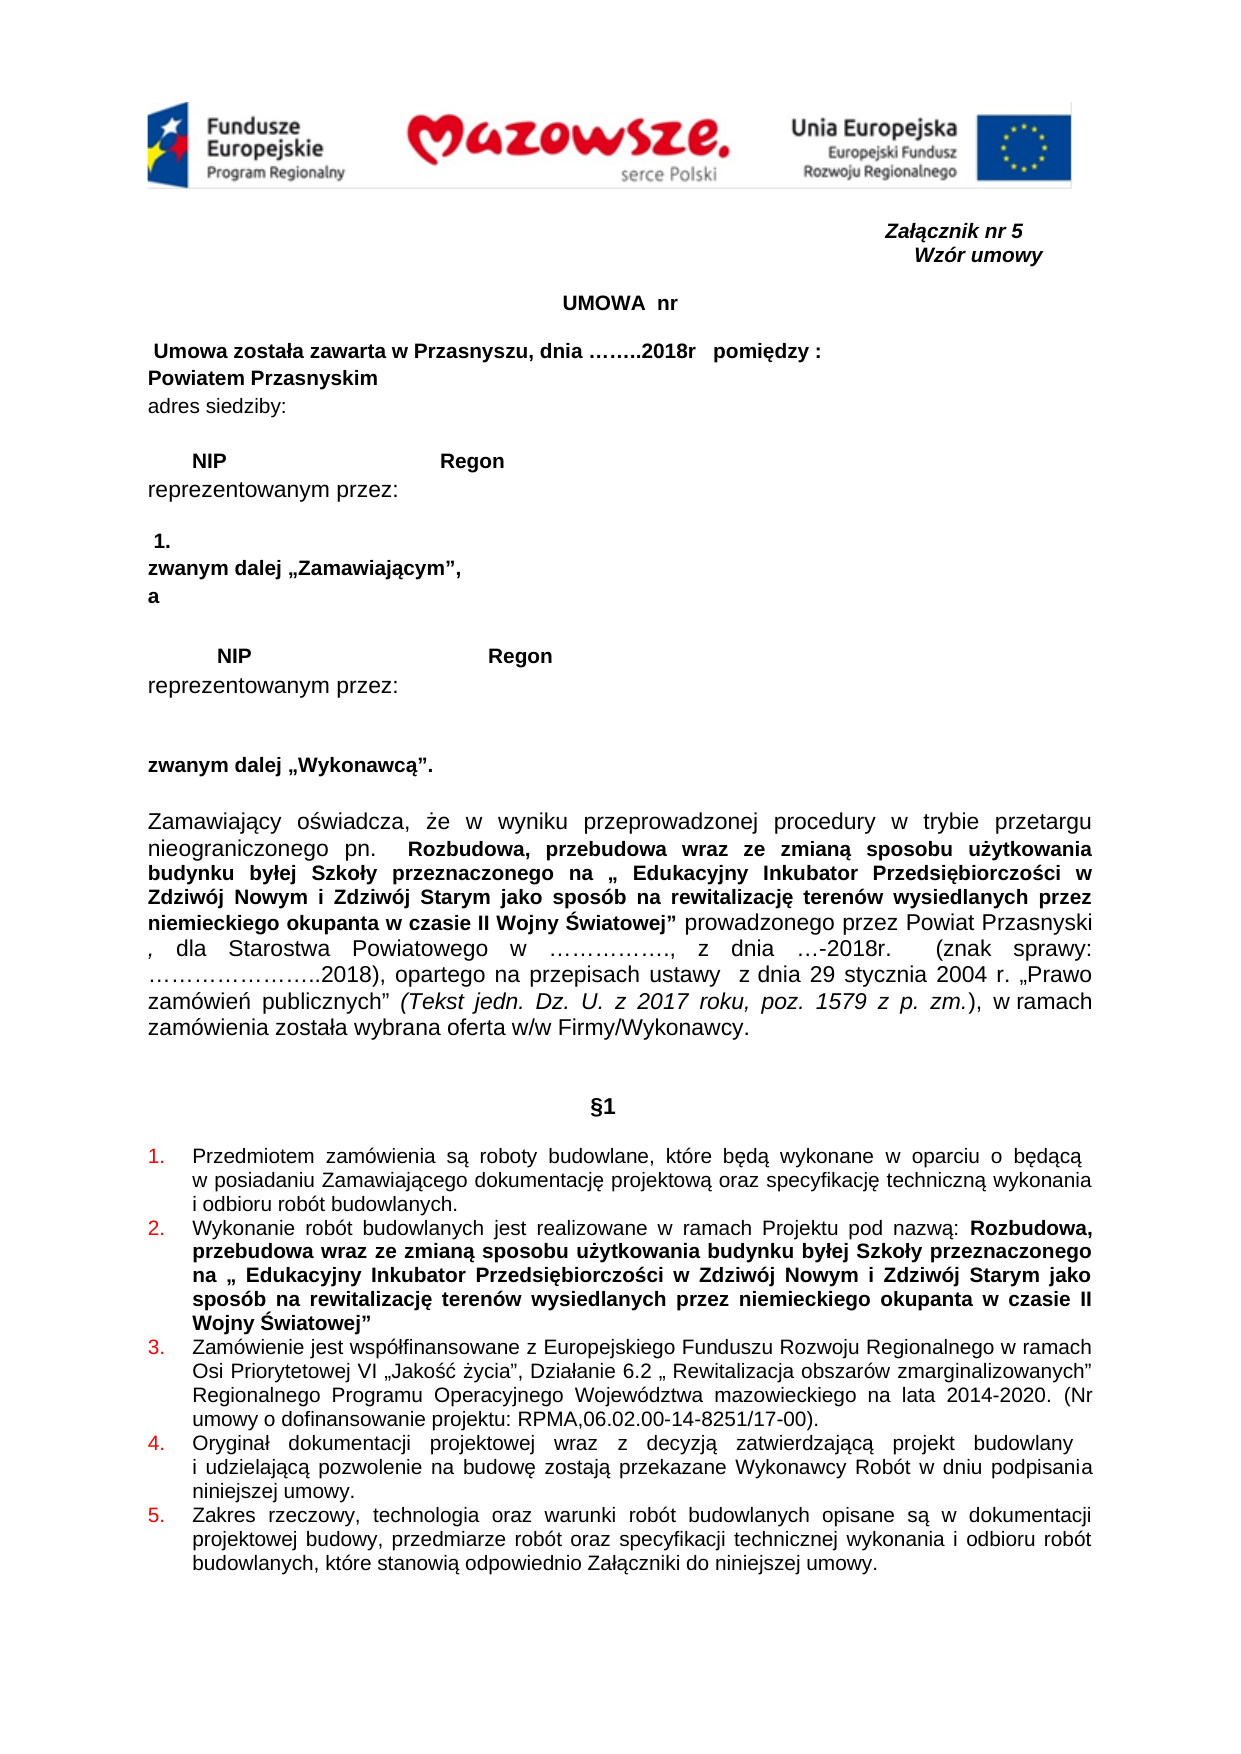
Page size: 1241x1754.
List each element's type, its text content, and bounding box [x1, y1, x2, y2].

text §1 [148, 1093, 1093, 1119]
text Powiatem Przasnyskim [148, 366, 1093, 390]
text UMOWA nr [148, 291, 1093, 314]
text 1. [148, 529, 1093, 553]
list Przedmiotem zamówienia są roboty budowlane, które będą wykonane w oparciu o będącą w posiadaniu Zamawiającego dokumentację projektową oraz specyfikację techniczną wykonania i odbioru robót budowlanych. [148, 1143, 1093, 1215]
picture [147, 102, 1073, 190]
text Zamawiający oświadcza, że w wyniku przeprowadzonej procedury w trybie przetargu nieograniczonego pn. Rozbudowa, przebudowa wraz ze zmianą sposobu użytkowania budynku byłej Szkoły przeznaczonego na „ Edukacyjny Inkubator Przedsiębiorczości w Zdziwój Nowym i Zdziwój Starym jako sposób na rewitalizację terenów wysiedlanych przez niemieckiego okupanta w czasie II Wojny Światowej” prowadzonego przez Powiat Przasnyski , dla Starostwa Powiatowego w ……………., z dnia …-2018r. (znak sprawy:…………………..2018), opartego na przepisach ustawy z dnia 29 stycznia 2004 r. „Prawo zamówień publicznych” (Tekst jedn. Dz. U. z 2017 roku, poz. 1579 z p. zm.), w ramach zamówienia została wybrana oferta w/w Firmy/Wykonawcy. [148, 808, 1093, 1067]
text Wzór umowy [885, 243, 1093, 267]
text adres siedziby: [148, 393, 1093, 417]
text Umowa została zawarta w Przasnyszu, dnia ……..2018r pomiędzy : [148, 338, 1093, 362]
list Zakres rzeczowy, technologia oraz warunki robót budowlanych opisane są w dokumentacji projektowej budowy, przedmiarze robót oraz specyfikacji technicznej wykonania i odbioru robót budowlanych, które stanowią odpowiednio Załączniki do niniejszej umowy. [148, 1503, 1093, 1575]
text a [148, 584, 1093, 608]
list Wykonanie robót budowlanych jest realizowane w ramach Projektu pod nazwą: Rozbudowa, przebudowa wraz ze zmianą sposobu użytkowania budynku byłej Szkoły przeznaczonego na „ Edukacyjny Inkubator Przedsiębiorczości w Zdziwój Nowym i Zdziwój Starym jako sposób na rewitalizację terenów wysiedlanych przez niemieckiego okupanta w czasie II Wojny Światowej” [148, 1215, 1093, 1335]
text reprezentowanym przez: [148, 672, 1093, 698]
list Zamówienie jest współfinansowane z Europejskiego Funduszu Rozwoju Regionalnego w ramach Osi Priorytetowej VI „Jakość życia”, Działanie 6.2 „ Rewitalizacja obszarów zmarginalizowanych” Regionalnego Programu Operacyjnego Województwa mazowieckiego na lata 2014-2020. (Nr umowy o dofinansowanie projektu: RPMA,06.02.00-14-8251/17-00). [148, 1335, 1093, 1431]
text NIP Regon [192, 448, 1093, 472]
text zwanym dalej „Zamawiającym”, [148, 556, 1093, 580]
text Załącznik nr 5 [885, 219, 1093, 243]
text NIP Regon [148, 644, 1093, 668]
text reprezentowanym przez: [148, 476, 1093, 502]
text zwanym dalej „Wykonawcą”. [148, 753, 1093, 777]
list Oryginał dokumentacji projektowej wraz z decyzją zatwierdzającą projekt budowlany i udzielającą pozwolenie na budowę zostają przekazane Wykonawcy Robót w dniu podpisania niniejszej umowy. [148, 1431, 1093, 1503]
